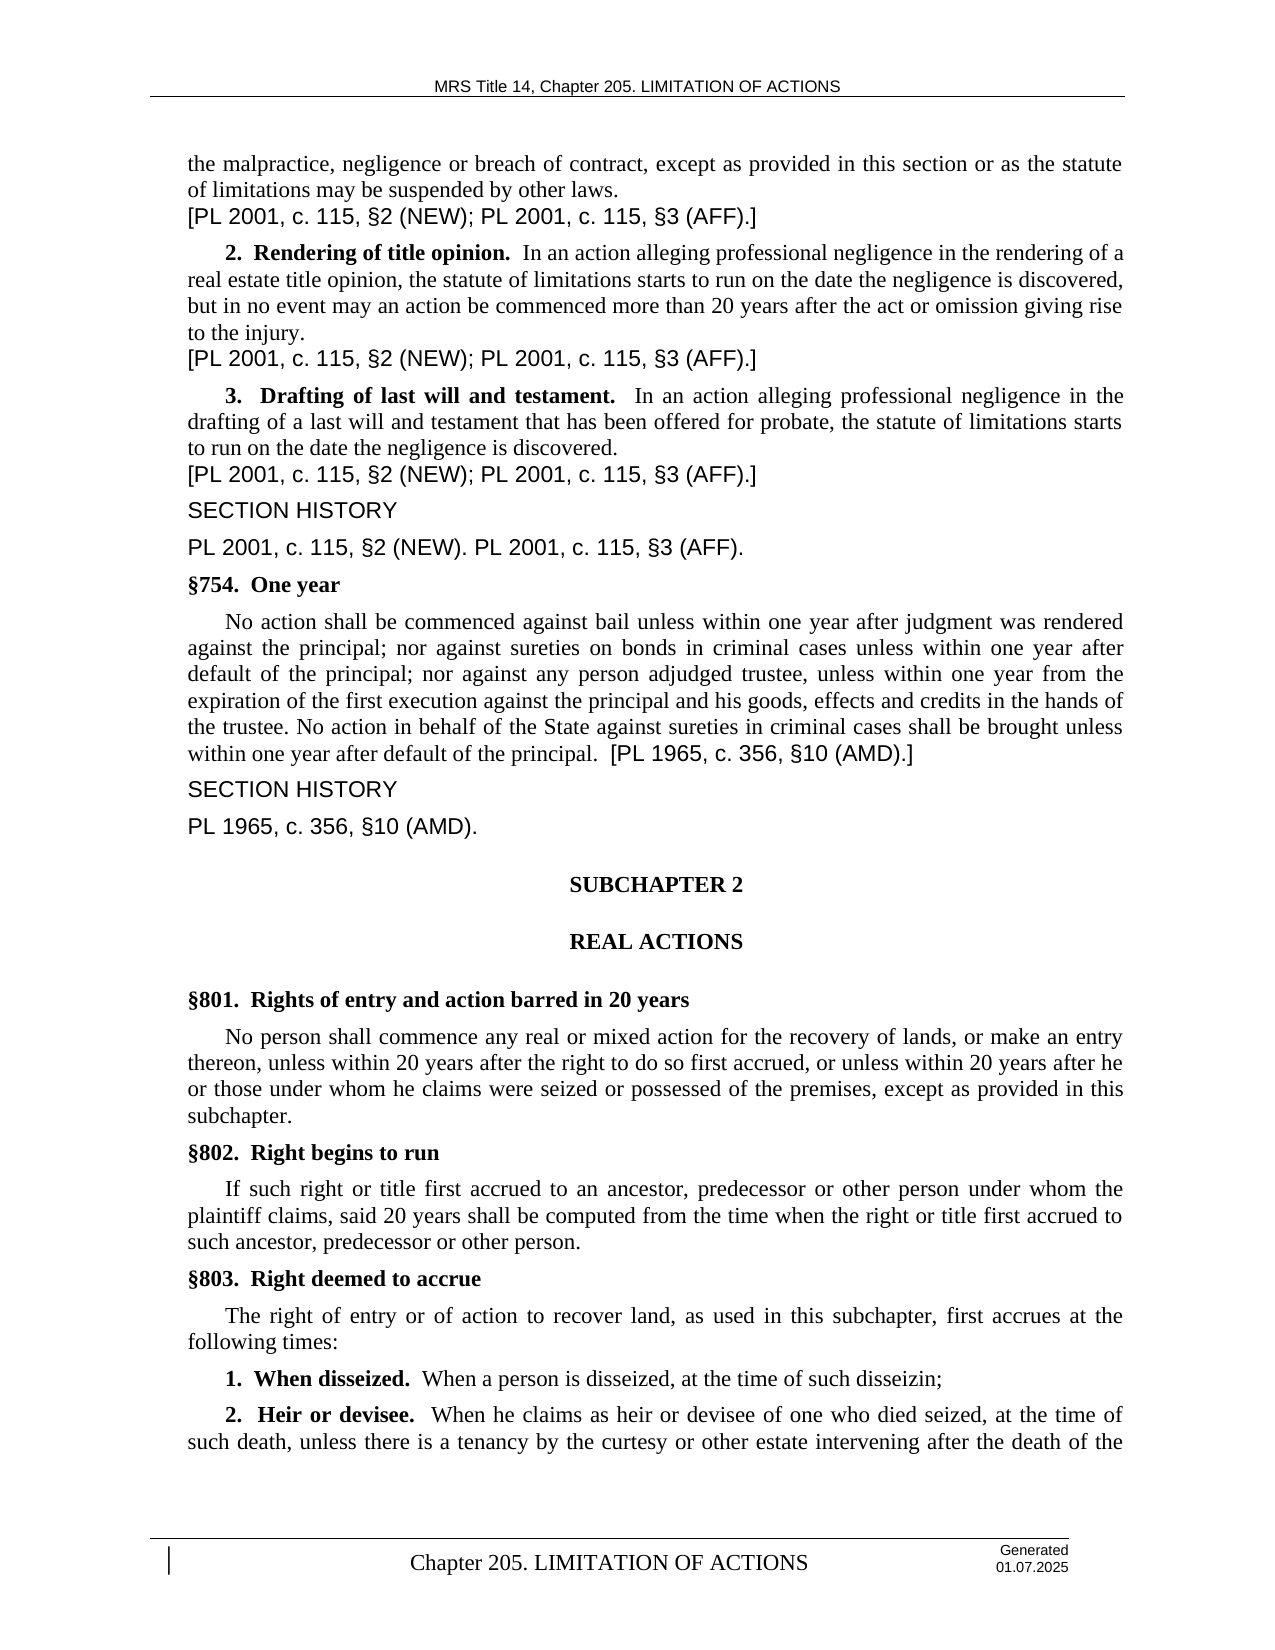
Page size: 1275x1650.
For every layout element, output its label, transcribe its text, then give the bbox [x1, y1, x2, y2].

text §754. One year [187, 571, 1125, 597]
text If such right or title first accrued to an ancestor, predecessor or other person under whom the plaintiff claims, said 20 years shall be computed from the time when the right or title first accrued to such ancestor, predecessor or other person. [187, 1175, 1125, 1254]
text §803. Right deemed to accrue [187, 1265, 1125, 1291]
text [PL 2001, c. 115, §2 (NEW); PL 2001, c. 115, §3 (AFF).] [187, 203, 1125, 229]
text 1. When disseized. When a person is disseized, at the time of such disseizin; [187, 1365, 1125, 1391]
text §802. Right begins to run [187, 1139, 1125, 1165]
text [187, 1402, 1125, 1454]
text 2. Rendering of title opinion. In an action alleging professional negligence in the rendering of a real estate title opinion, the statute of limitations starts to run on the date the negligence is discovered, but in no event may an action be commenced more than 20 years after the act or omission giving rise to the injury. [187, 239, 1125, 345]
text SECTION HISTORY [187, 776, 1125, 803]
text §801. Rights of entry and action barred in 20 years [187, 986, 1125, 1012]
text PL 2001, c. 115, §2 (NEW). PL 2001, c. 115, §3 (AFF). [187, 534, 1125, 561]
text REAL ACTIONS [187, 928, 1125, 955]
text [187, 150, 1125, 203]
text SECTION HISTORY [187, 497, 1125, 524]
text SUBCHAPTER 2 [187, 871, 1125, 897]
text PL 1965, c. 356, §10 (AMD). [187, 813, 1125, 839]
text The right of entry or of action to recover land, as used in this subchapter, first accrues at the following times: [187, 1302, 1125, 1354]
text [PL 2001, c. 115, §2 (NEW); PL 2001, c. 115, §3 (AFF).] [187, 461, 1125, 487]
text 3. Drafting of last will and testament. In an action alleging professional negligence in the drafting of a last will and testament that has been offered for probate, the statute of limitations starts to run on the date the negligence is discovered. [187, 382, 1125, 461]
text [PL 2001, c. 115, §2 (NEW); PL 2001, c. 115, §3 (AFF).] [187, 345, 1125, 371]
text No person shall commence any real or mixed action for the recovery of lands, or make an entry thereon, unless within 20 years after the right to do so first accrued, or unless within 20 years after he or those under whom he claims were seized or possessed of the premises, except as provided in this subchapter. [187, 1023, 1125, 1128]
text No action shall be commenced against bail unless within one year after judgment was rendered against the principal; nor against sureties on bonds in criminal cases unless within one year after default of the principal; nor against any person adjudged trustee, unless within one year from the expiration of the first execution against the principal and his goods, effects and credits in the hands of the trustee. No action in behalf of the State against sureties in criminal cases shall be brought unless within one year after default of the principal. [PL 1965, c. 356, §10 (AMD).] [187, 608, 1125, 766]
